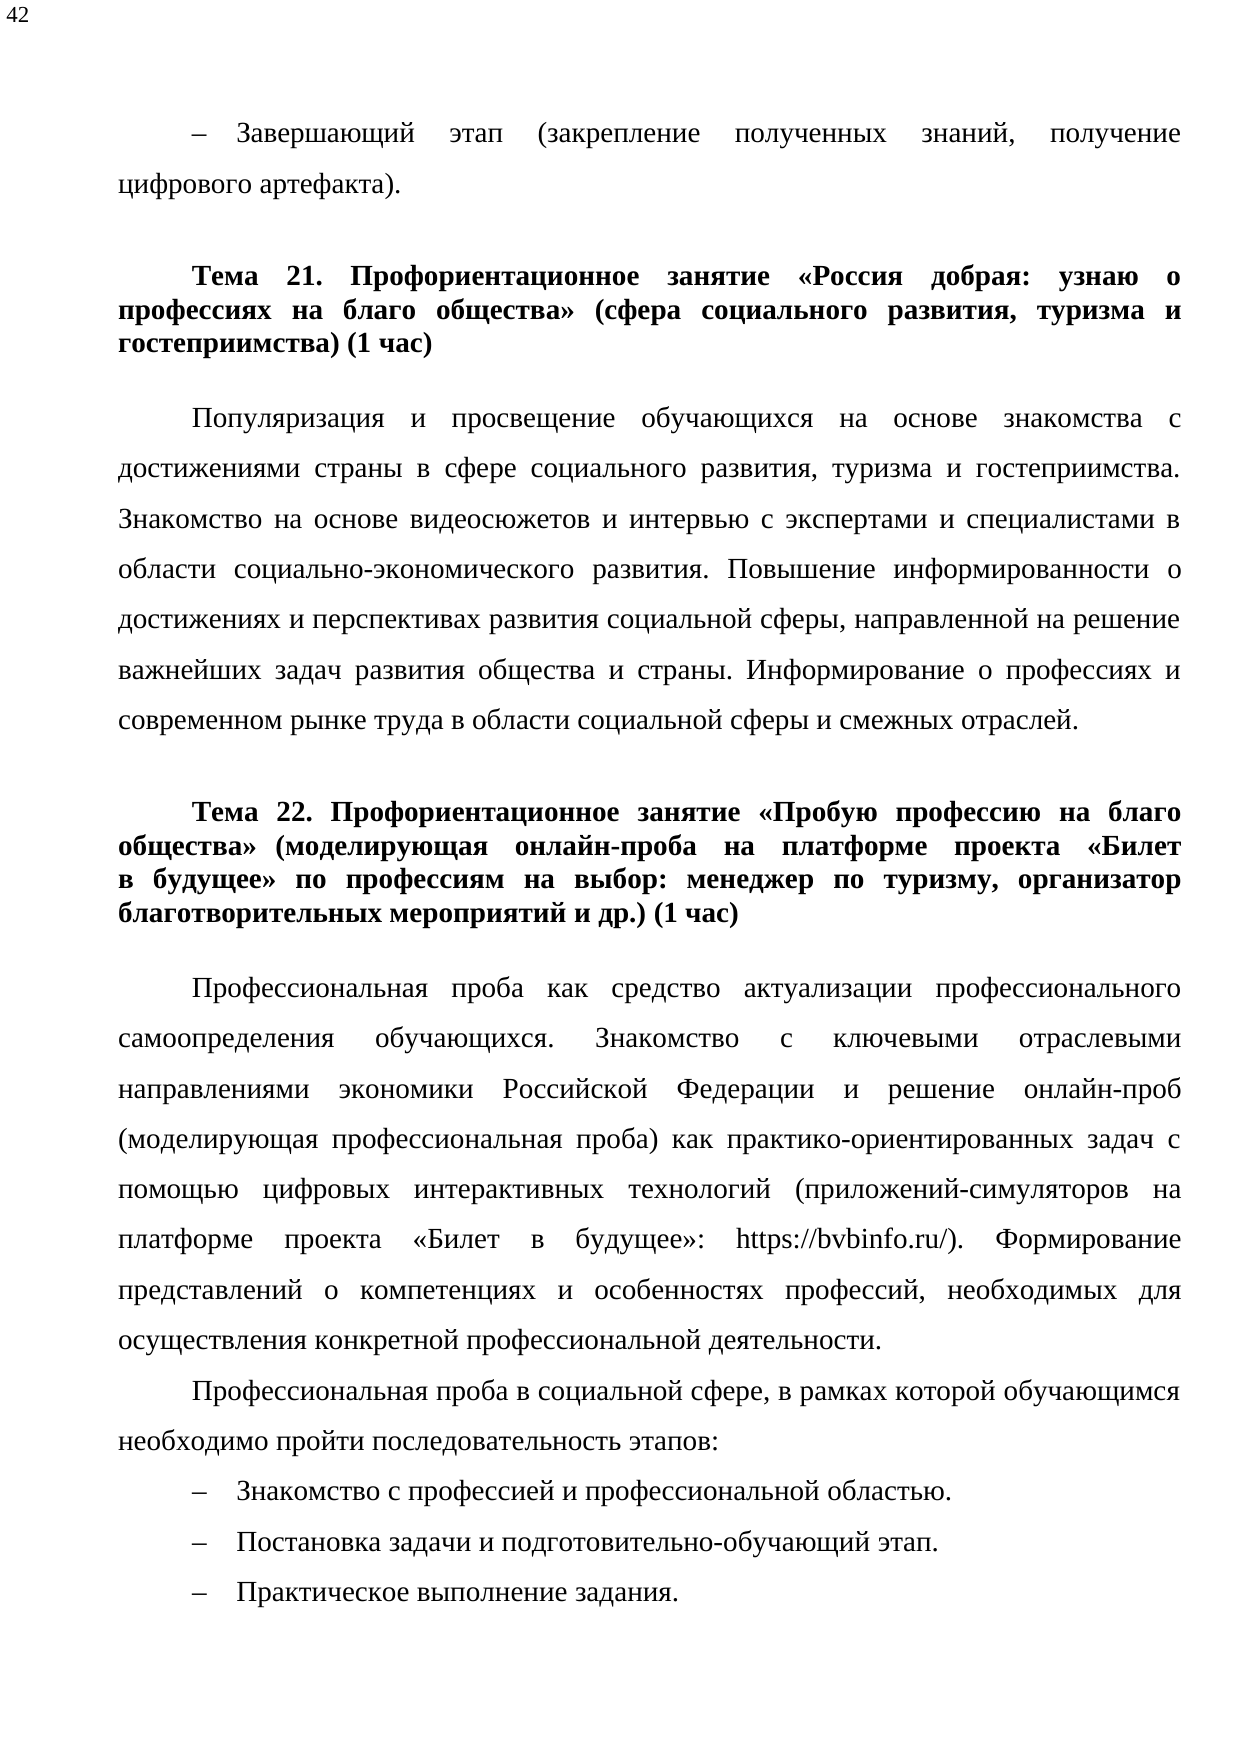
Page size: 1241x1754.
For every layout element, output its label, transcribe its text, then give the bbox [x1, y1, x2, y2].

list Знакомство с профессией и профессиональной областью. [192, 1473, 1192, 1507]
text Популяризация и просвещение обучающихся на основе знакомства с достижениями страны в сфере социального развития, туризма и гостеприимства. Знакомство на основе видеосюжетов и интервью с экспертами и специалистами в области социально-экономического развития. Повышение информированности о достижениях и перспективах развития социальной сферы, направленной на решение важнейших задач развития общества и страны. Информирование о профессиях и современном рынке труда в области социальной сферы и смежных отраслей. [118, 400, 1182, 736]
list Постановка задачи и подготовительно-обучающий этап. [192, 1524, 1192, 1557]
subtitle Тема 22. Профориентационное занятие «Пробую профессию на благо общества» (моделирующая онлайн-проба на платформе проекта «Билет в будущее» по профессиям на выбор: менеджер по туризму, организатор благотворительных мероприятий и др.) (1 час) [118, 794, 1181, 929]
text Профессиональная проба в социальной сфере, в рамках которой обучающимся необходимо пройти последовательность этапов: [118, 1373, 1181, 1457]
text Профессиональная проба как средство актуализации профессионального самоопределения обучающихся. Знакомство с ключевыми отраслевыми направлениями экономики Российской Федерации и решение онлайн-проб (моделирующая профессиональная проба) как практико-ориентированных задач с помощью цифровых интерактивных технологий (приложений-симуляторов на платформе проекта «Билет в будущее»: https://bvbinfo.ru/). Формирование представлений о компетенциях и особенностях профессий, необходимых для осуществления конкретной профессиональной деятельности. [118, 970, 1182, 1356]
list Практическое выполнение задания. [192, 1574, 1192, 1607]
subtitle Тема 21. Профориентационное занятие «Россия добрая: узнаю о профессиях на благо общества» (сфера социального развития, туризма и гостеприимства) (1 час) [118, 258, 1181, 359]
list Завершающий этап (закрепление полученных знаний, получение цифрового артефакта). [118, 115, 1181, 199]
